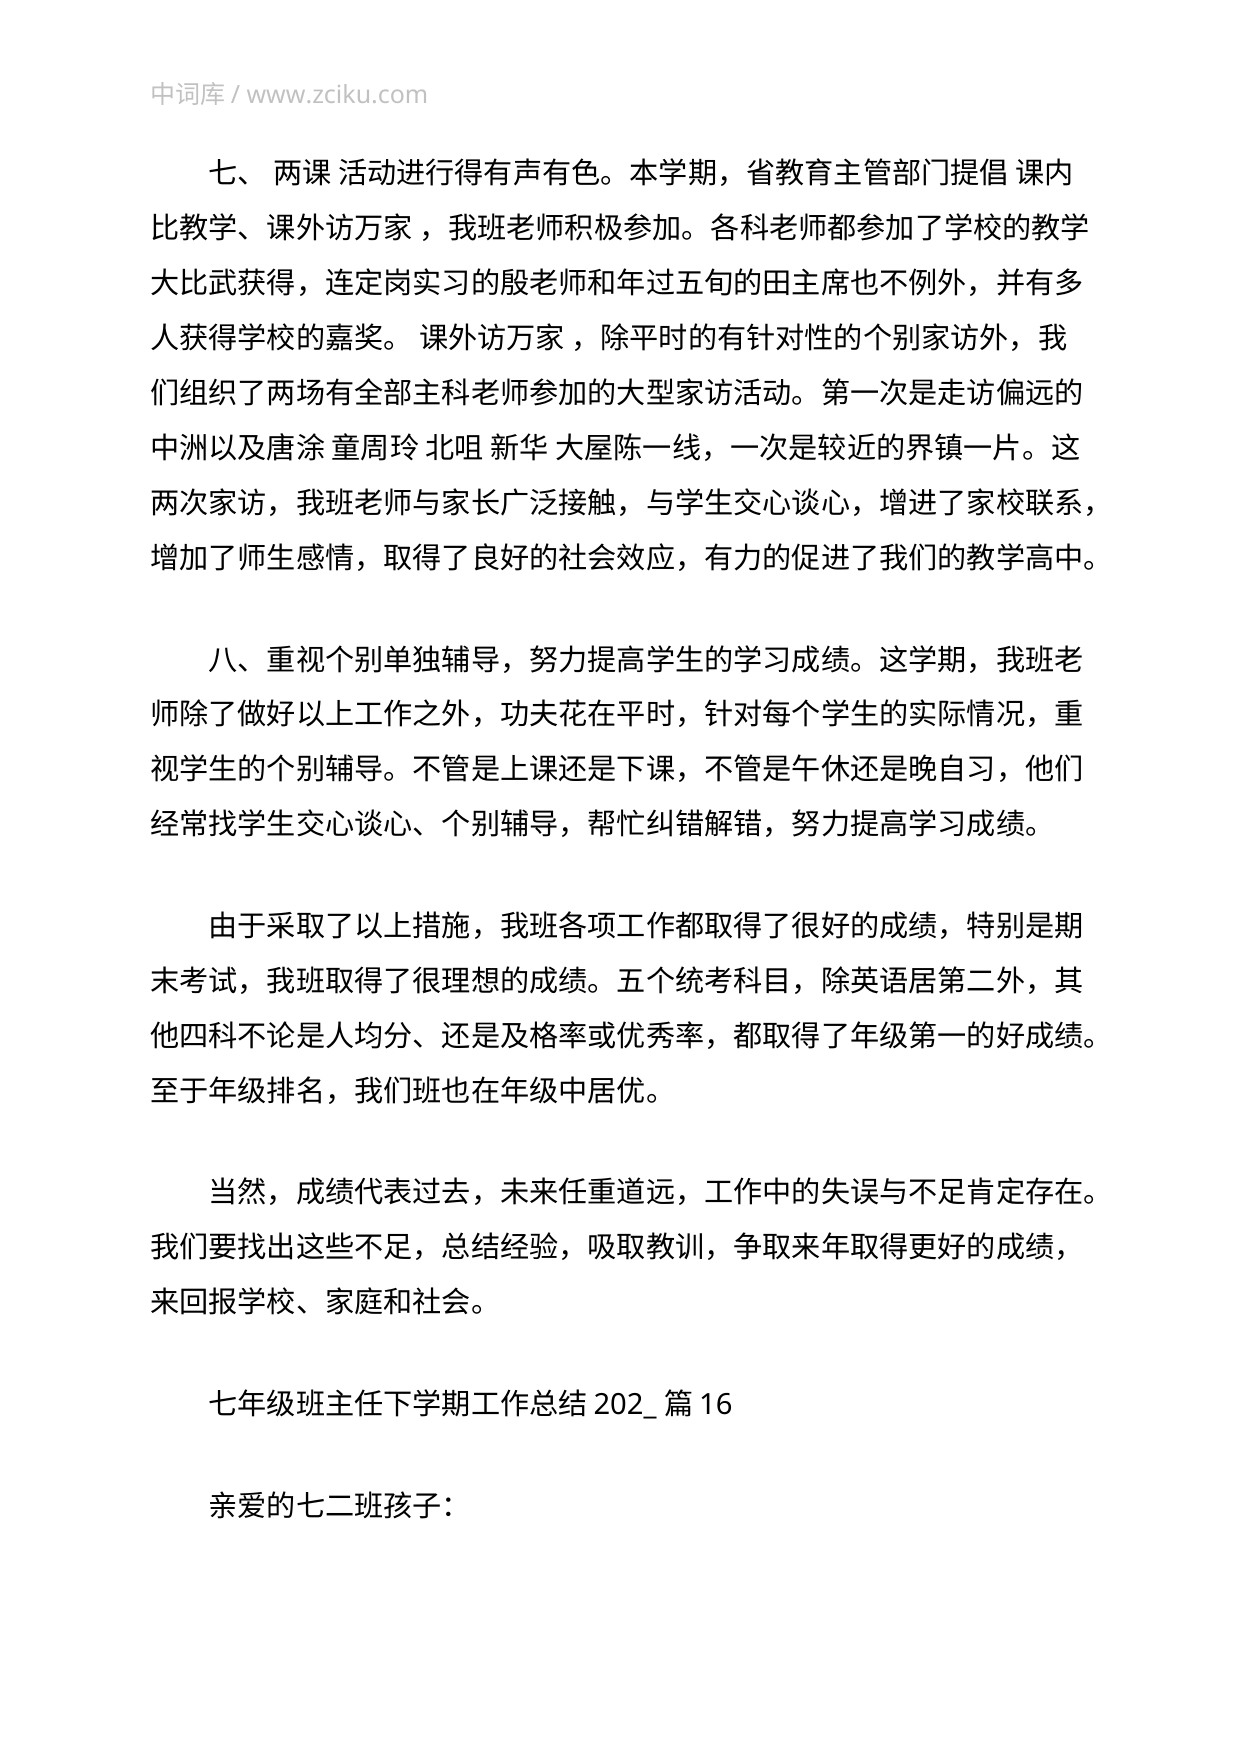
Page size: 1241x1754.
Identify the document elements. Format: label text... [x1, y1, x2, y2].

text 八、重视个别单独辅导，努力提高学生的学习成绩。这学期，我班老师除了做好以上工作之外，功夫花在平时，针对每个学生的实际情况，重视学生的个别辅导。不管是上课还是下课，不管是午休还是晚自习，他们经常找学生交心谈心、个别辅导，帮忙纠错解错，努力提高学习成绩。 [150, 636, 1090, 843]
text 亲爱的七二班孩子： [150, 1482, 1090, 1525]
text 七、 两课 活动进行得有声有色。本学期，省教育主管部门提倡 课内比教学、课外访万家 ，我班老师积极参加。各科老师都参加了学校的教学大比武获得，连定岗实习的殷老师和年过五旬的田主席也不例外，并有多人获得学校的嘉奖。 课外访万家 ，除平时的有针对性的个别家访外，我们组织了两场有全部主科老师参加的大型家访活动。第一次是走访偏远的中洲以及唐涂 童周玲 北咀 新华 大屋陈一线，一次是较近的界镇一片。这两次家访，我班老师与家长广泛接触，与学生交心谈心，增进了家校联系，增加了师生感情，取得了良好的社会效应，有力的促进了我们的教学高中。 [150, 150, 1090, 577]
text 七年级班主任下学期工作总结202_ 篇16 [150, 1381, 1090, 1423]
text 当然，成绩代表过去，未来任重道远，工作中的失误与不足肯定存在。我们要找出这些不足，总结经验，吸取教训，争取来年取得更好的成绩，来回报学校、家庭和社会。 [150, 1169, 1090, 1321]
text 由于采取了以上措施，我班各项工作都取得了很好的成绩，特别是期末考试，我班取得了很理想的成绩。五个统考科目，除英语居第二外，其他四科不论是人均分、还是及格率或优秀率，都取得了年级第一的好成绩。至于年级排名，我们班也在年级中居优。 [150, 902, 1090, 1109]
